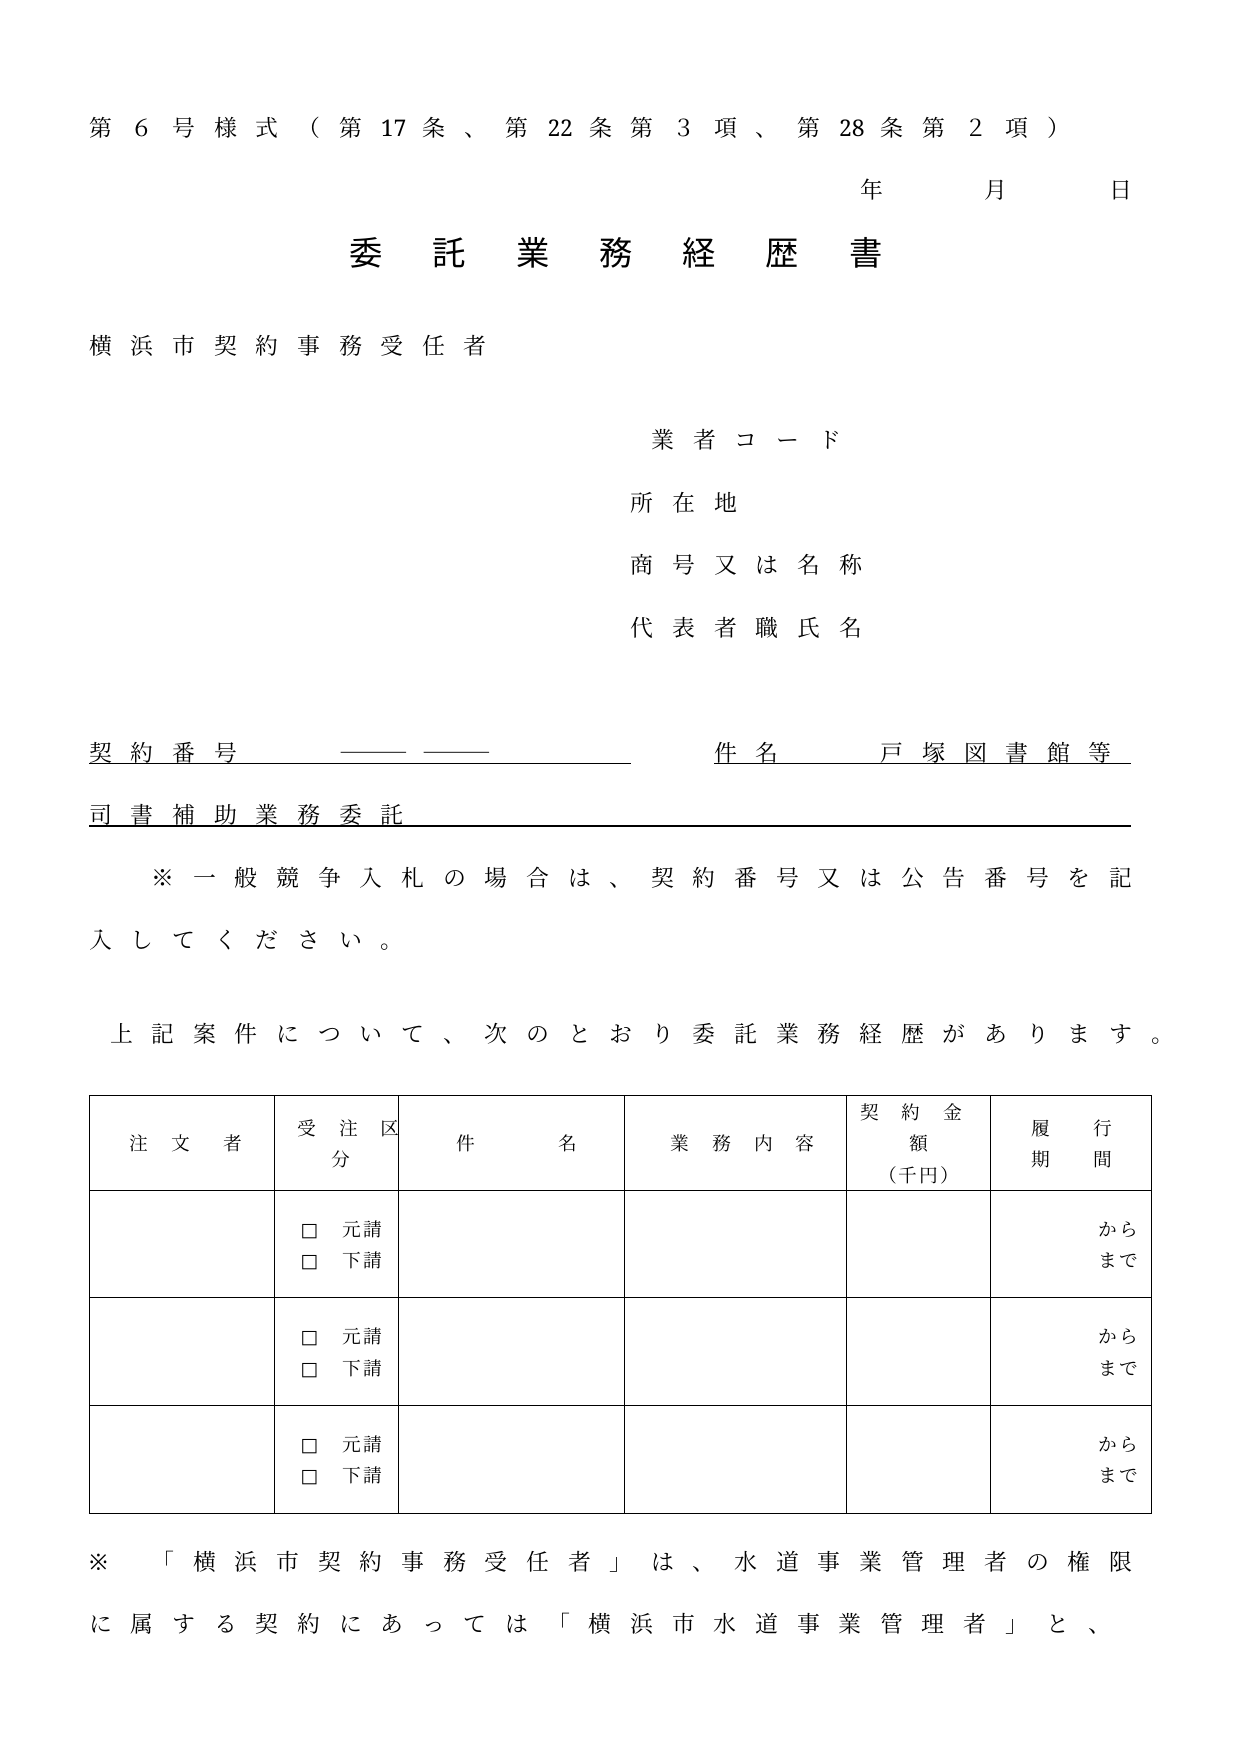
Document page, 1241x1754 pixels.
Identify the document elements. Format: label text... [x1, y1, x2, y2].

table_cell [625, 1191, 846, 1297]
text 委 託 業 務 経 歴 書 [89, 220, 1151, 282]
table_cell [399, 1298, 624, 1405]
table_header 契約金額 （千円） [847, 1096, 990, 1190]
text ※一般競争入札の場合は、契約番号又は公告番号を記入してください。 [89, 845, 1151, 970]
table_header 件名 [399, 1096, 624, 1190]
table_cell [625, 1406, 846, 1512]
text 年 月 日 [89, 157, 1151, 220]
table_header 履 行 期 間 [991, 1096, 1151, 1190]
text 横浜市契約事務受任者 [89, 314, 1151, 376]
text 商号又は名称 [89, 532, 1151, 595]
table_cell 元請 下請 [275, 1191, 398, 1297]
table_cell [847, 1191, 990, 1297]
text 代表者職氏名 [89, 595, 1151, 657]
text 契約番号 ―――――― 件名 戸塚図書館等司書補助業務委託 [89, 720, 1151, 845]
table_cell から まで [991, 1298, 1151, 1405]
table_cell [90, 1191, 274, 1297]
table_header 注文者 [90, 1096, 274, 1190]
table_cell [847, 1406, 990, 1512]
table_cell [847, 1298, 990, 1405]
table_cell [399, 1406, 624, 1512]
table_cell □ 元請 □ 下請 [275, 1406, 398, 1512]
text ※ 「横浜市契約事務受任者」は、水道事業管理者の権限に属する契約にあっては「横浜市水道事業管理者」と、 [89, 1529, 1151, 1654]
table_cell から まで [991, 1406, 1151, 1512]
table_cell [625, 1298, 846, 1405]
text 所在地 [89, 470, 1151, 532]
text 業者コード [89, 407, 1151, 470]
table_cell [90, 1298, 274, 1405]
table_cell □ 元請 □ 下請 [275, 1298, 398, 1405]
text 上記案件について、次のとおり委託業務経歴があります。 [89, 1001, 1151, 1064]
table_header 受注区分 [275, 1096, 398, 1190]
text 第６号様式（第17条、第22条第３項、第28条第２項） [89, 95, 1151, 157]
table_header 業 務 内 容 [625, 1096, 846, 1190]
table_cell [399, 1191, 624, 1297]
table_cell から まで [991, 1191, 1151, 1297]
table_cell [90, 1406, 274, 1512]
